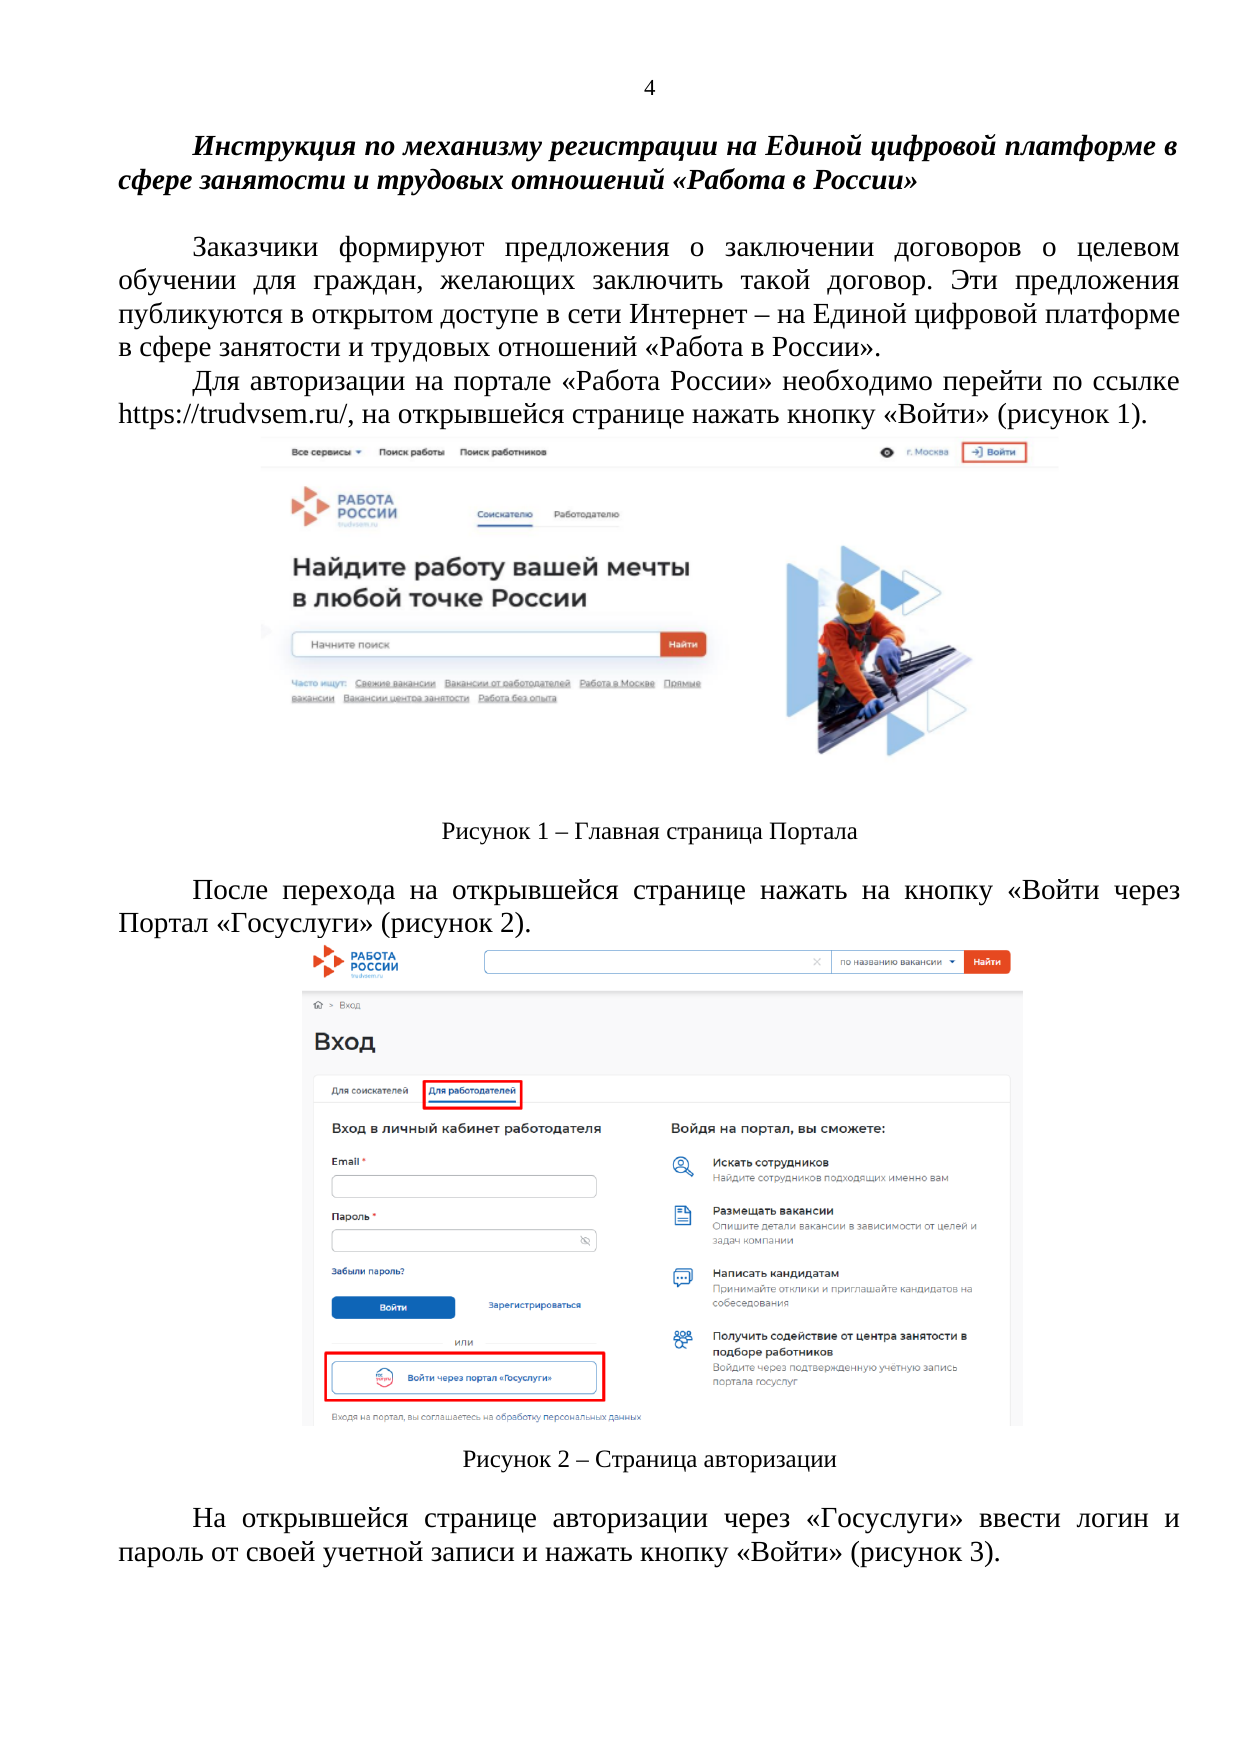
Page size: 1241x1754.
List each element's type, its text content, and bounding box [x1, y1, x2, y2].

text Заказчики формируют предложения о заключении договоров о целевом обучении для граждан, желающих заключить такой договор. Эти предложения публикуются в открытом доступе в сети Интернет – на Единой цифровой платформе в сфере занятости и трудовых отношений «Работа в России». [118, 229, 1181, 363]
picture [215, 430, 1084, 797]
text На открывшейся странице авторизации через «Госуслуги» ввести логин и пароль от своей учетной записи и нажать кнопку «Войти» (рисунок 3). [118, 1500, 1181, 1567]
text Инструкция по механизму регистрации на Единой цифровой платформе в сфере занятости и трудовых отношений «Работа в России» [118, 128, 1181, 195]
text Рисунок 2 – Страница авторизации [118, 1444, 1181, 1473]
text Рисунок 1 – Главная страница Портала [118, 816, 1181, 844]
text После перехода на открывшейся странице нажать на кнопку «Войти через Портал «Госуслуги» (рисунок 2). [118, 872, 1181, 939]
picture [265, 938, 1034, 1426]
text Для авторизации на портале «Работа России» необходимо перейти по ссылке https://trudvsem.ru/, на открывшейся странице нажать кнопку «Войти» (рисунок 1). [118, 363, 1181, 430]
